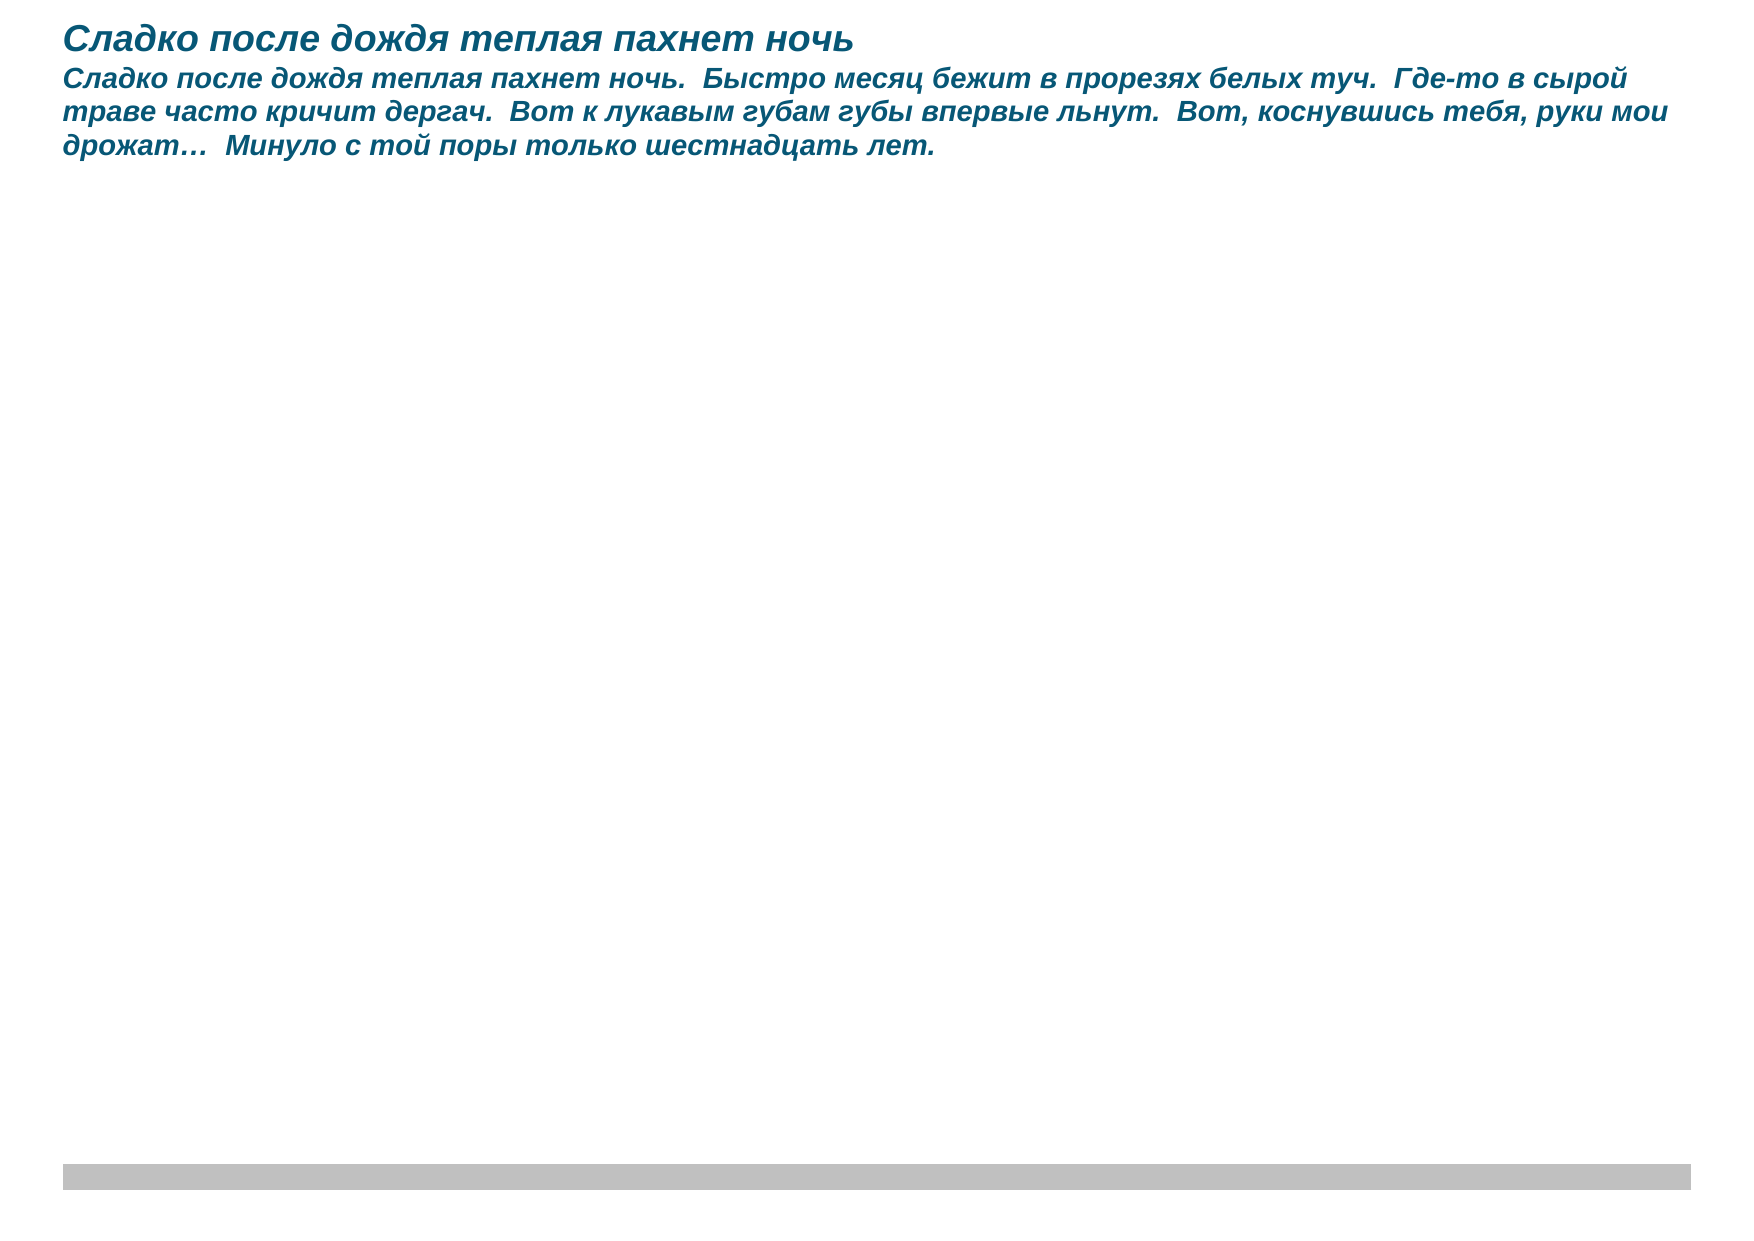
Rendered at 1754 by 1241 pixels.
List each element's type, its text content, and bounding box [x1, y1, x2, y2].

subtitle Сладко после дождя теплая пахнет ночь [62, 17, 1691, 60]
text Сладко после дождя теплая пахнет ночь. [62, 61, 1691, 161]
